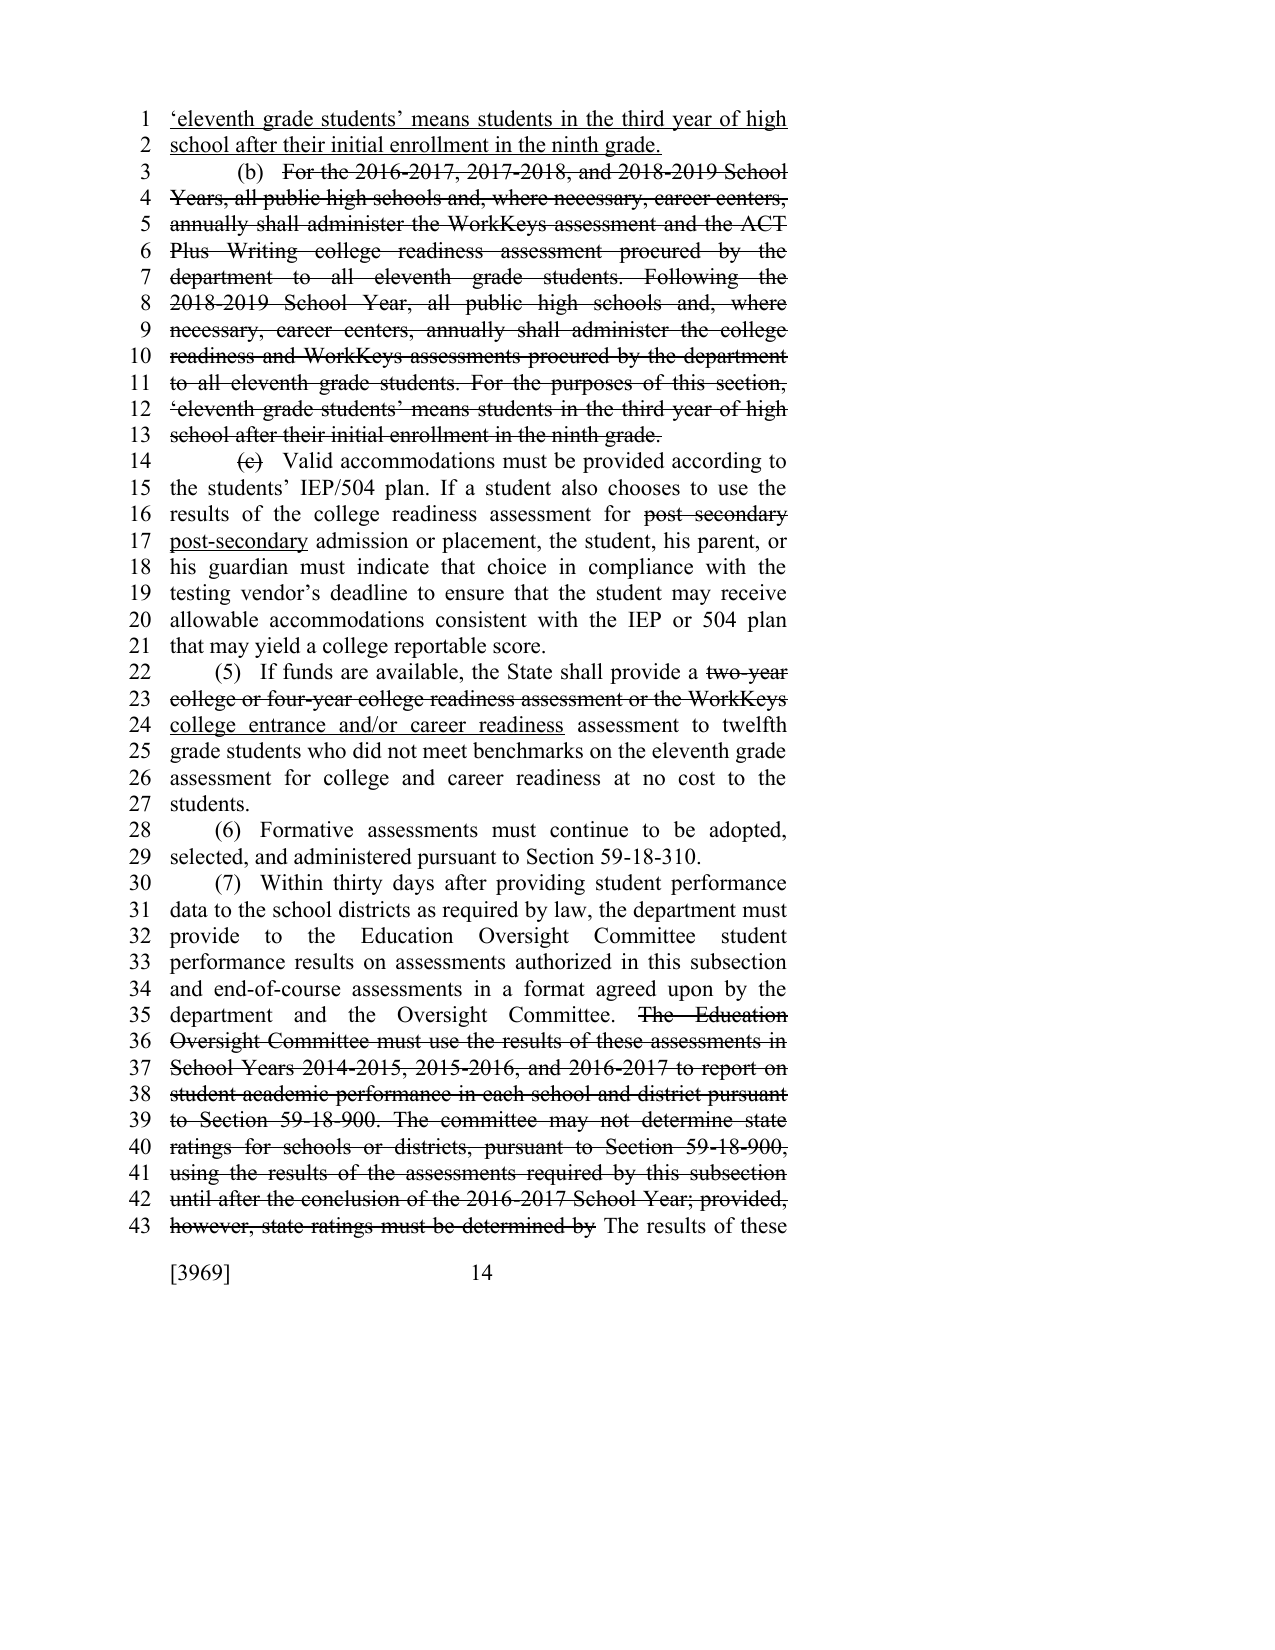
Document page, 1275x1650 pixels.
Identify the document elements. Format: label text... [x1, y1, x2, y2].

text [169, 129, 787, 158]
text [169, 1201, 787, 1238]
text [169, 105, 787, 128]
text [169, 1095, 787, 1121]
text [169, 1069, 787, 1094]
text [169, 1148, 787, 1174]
text (c) Valid accommodations must be provided according to the students’ IEP/504 plan. If a student also chooses to use the results of the college readiness assessment for post secondary post-secondary admission or placement, the student, his parent, or his guardian must indicate that choice in compliance with the testing vendor’s deadline to ensure that the student may receive allowable accommodations consistent with the IEP or 504 plan that may yield a college reportable score. [169, 448, 787, 658]
text (5) If funds are available, the State shall provide a two-year college or four-year college readiness assessment or the WorkKeys college entrance and/or career readiness assessment to twelfth grade students who did not meet benchmarks on the eleventh grade assessment for college and career readiness at no cost to the students. [169, 700, 787, 817]
text (6) Formative assessments must continue to be adopted, selected, and administered pursuant to Section 59-18-310. [169, 817, 787, 869]
text (5) If funds are available, the State shall provide a two-year college or four-year college readiness assessment or the WorkKeys college entrance and/or career readiness assessment to twelfth grade students who did not meet benchmarks on the eleventh grade assessment for college and career readiness at no cost to the students. [169, 658, 787, 699]
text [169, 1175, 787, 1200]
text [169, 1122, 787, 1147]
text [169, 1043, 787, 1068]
